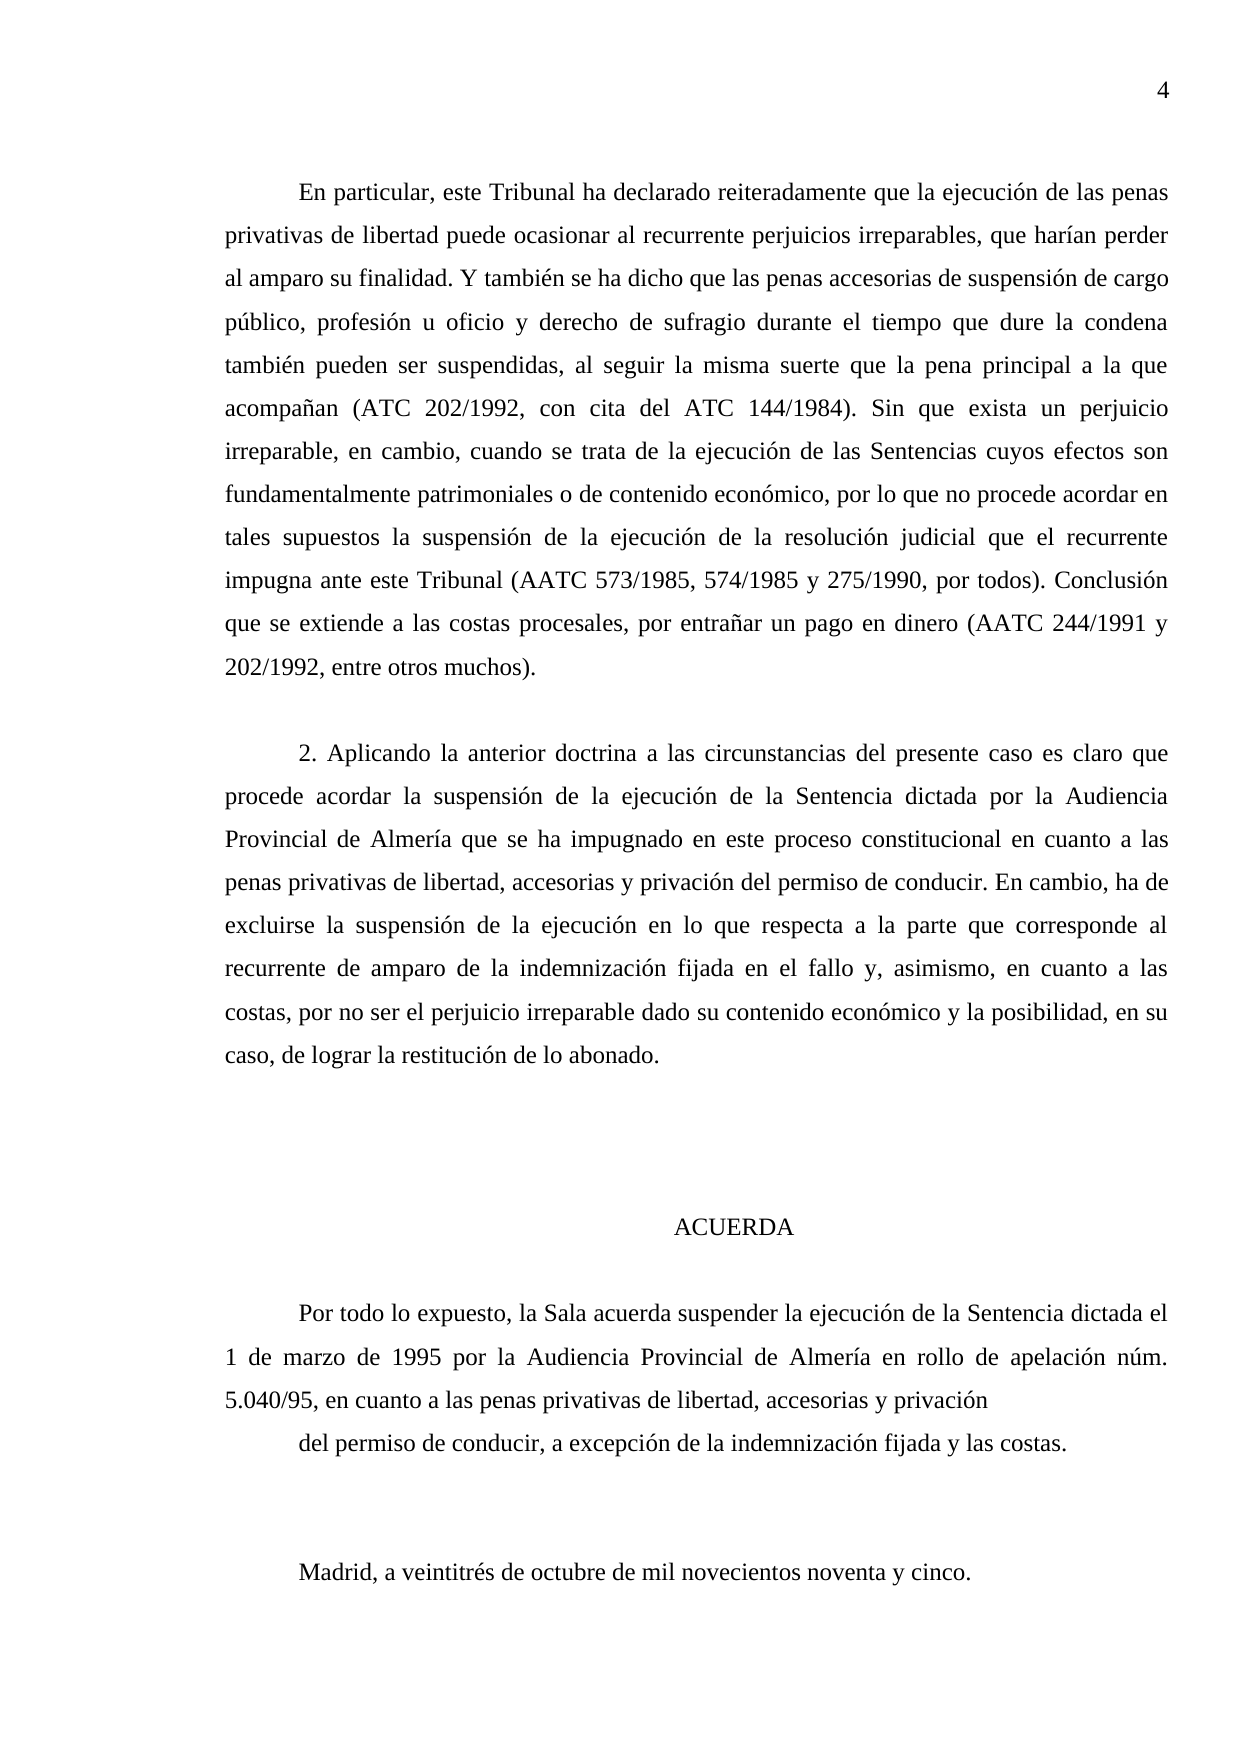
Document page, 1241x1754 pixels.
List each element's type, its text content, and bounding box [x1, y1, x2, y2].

text 2. Aplicando la anterior doctrina a las circunstancias del presente caso es claro que procede acordar la suspensión de la ejecución de la Sentencia dictada por la Audiencia Provincial de Almería que se ha impugnado en este proceso constitucional en cuanto a las penas privativas de libertad, accesorias y privación del permiso de conducir. En cambio, ha de excluirse la suspensión de la ejecución en lo que respecta a la parte que corresponde al recurrente de amparo de la indemnización fijada en el fallo y, asimismo, en cuanto a las costas, por no ser el perjuicio irreparable dado su contenido económico y la posibilidad, en su caso, de lograr la restitución de lo abonado. [224, 738, 1169, 1068]
text Por todo lo expuesto, la Sala acuerda suspender la ejecución de la Sentencia dictada el 1 de marzo de 1995 por la Audiencia Provincial de Almería en rollo de apelación núm. 5.040/95, en cuanto a las penas privativas de libertad, accesorias y privación [224, 1298, 1169, 1413]
text del permiso de conducir, a excepción de la indemnización fijada y las costas. [224, 1428, 1169, 1457]
text En particular, este Tribunal ha declarado reiteradamente que la ejecución de las penas privativas de libertad puede ocasionar al recurrente perjuicios irreparables, que harían perder al amparo su finalidad. Y también se ha dicho que las penas accesorias de suspensión de cargo público, profesión u oficio y derecho de sufragio durante el tiempo que dure la condena también pueden ser suspendidas, al seguir la misma suerte que la pena principal a la que acompañan (ATC 202/1992, con cita del ATC 144/1984). Sin que exista un perjuicio irreparable, en cambio, cuando se trata de la ejecución de las Sentencias cuyos efectos son fundamentalmente patrimoniales o de contenido económico, por lo que no procede acordar en tales supuestos la suspensión de la ejecución de la resolución judicial que el recurrente impugna ante este Tribunal (AATC 573/1985, 574/1985 y 275/1990, por todos). Conclusión que se extiende a las costas procesales, por entrañar un pago en dinero (AATC 244/1991 y 202/1992, entre otros muchos). [224, 177, 1169, 680]
text Madrid, a veintitrés de octubre de mil novecientos noventa y cinco. [224, 1557, 1169, 1586]
text ACUERDA [224, 1212, 1169, 1241]
